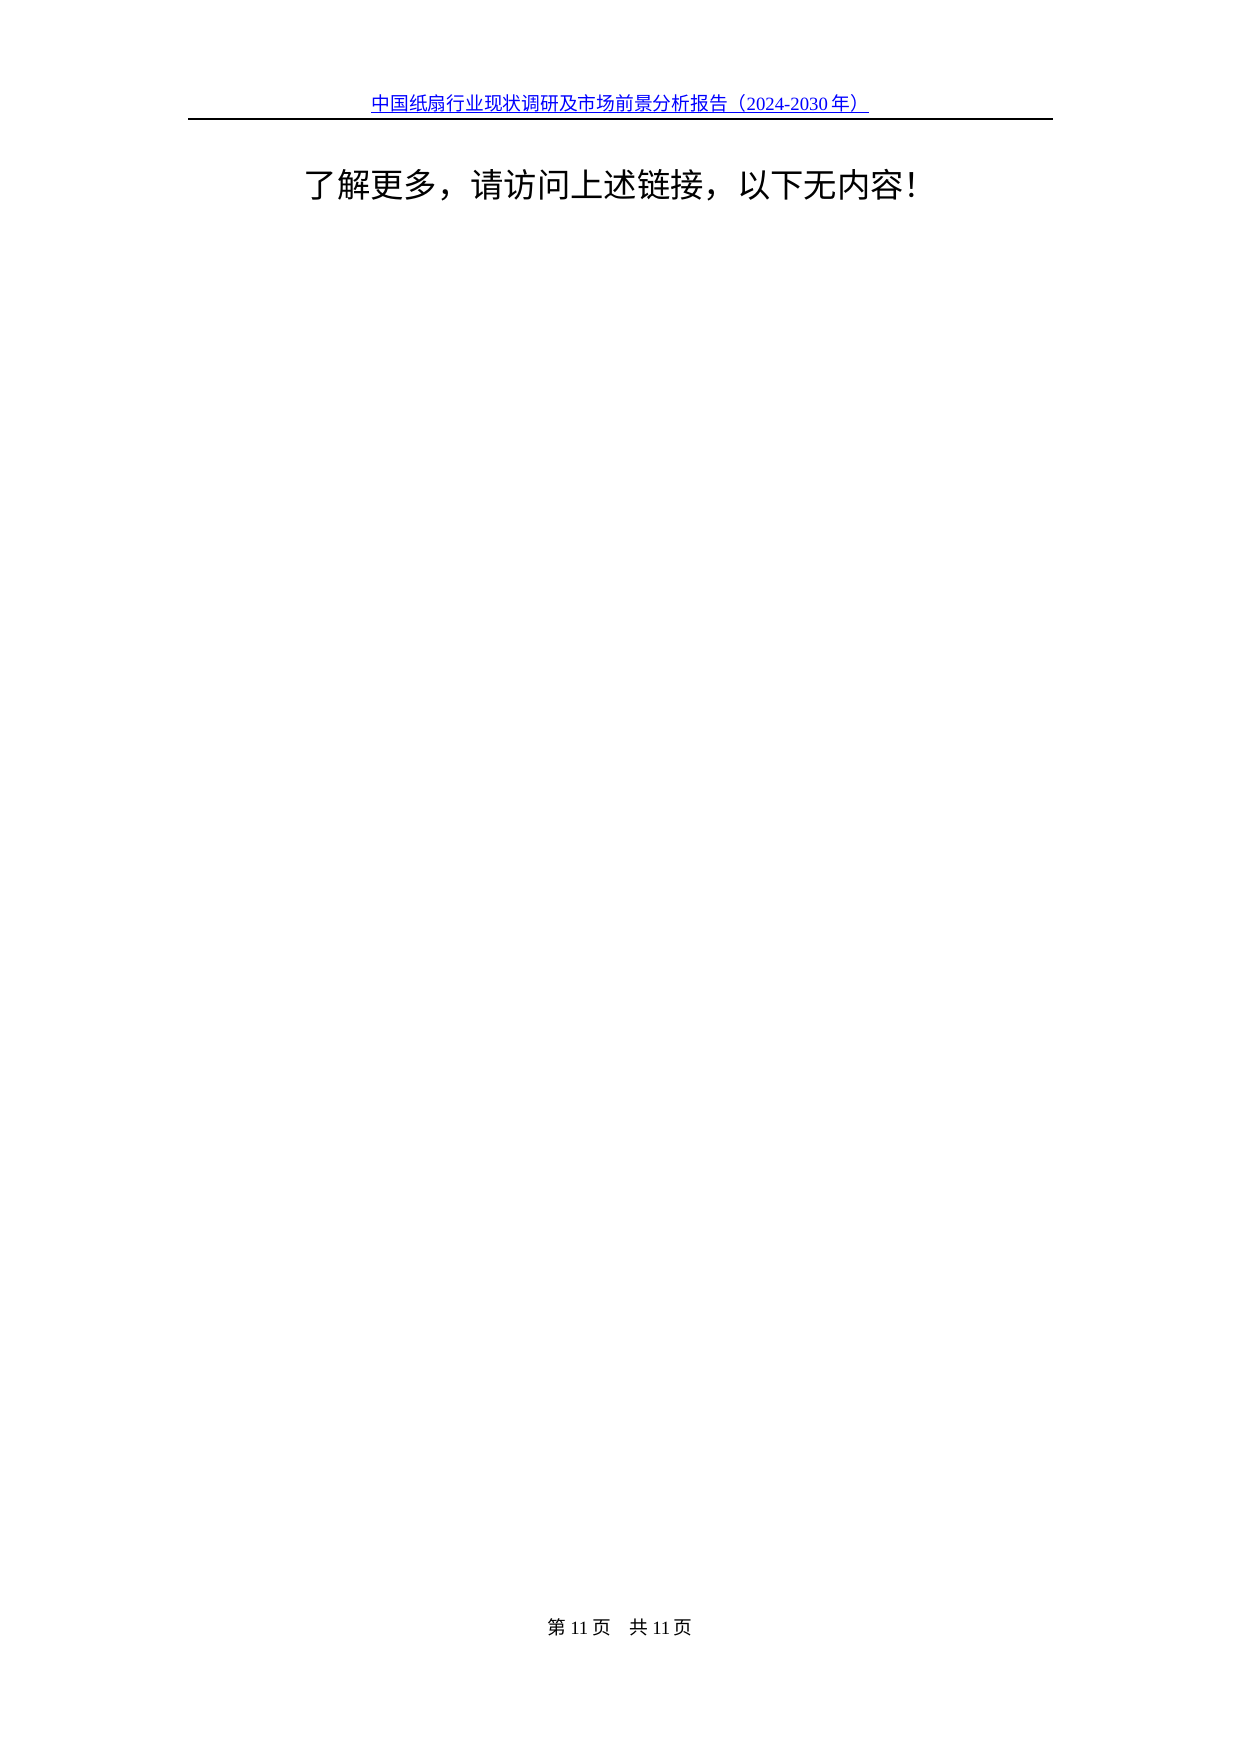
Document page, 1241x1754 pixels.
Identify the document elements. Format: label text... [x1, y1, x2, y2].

title 了解更多，请访问上述链接，以下无内容！ [187, 150, 1053, 215]
